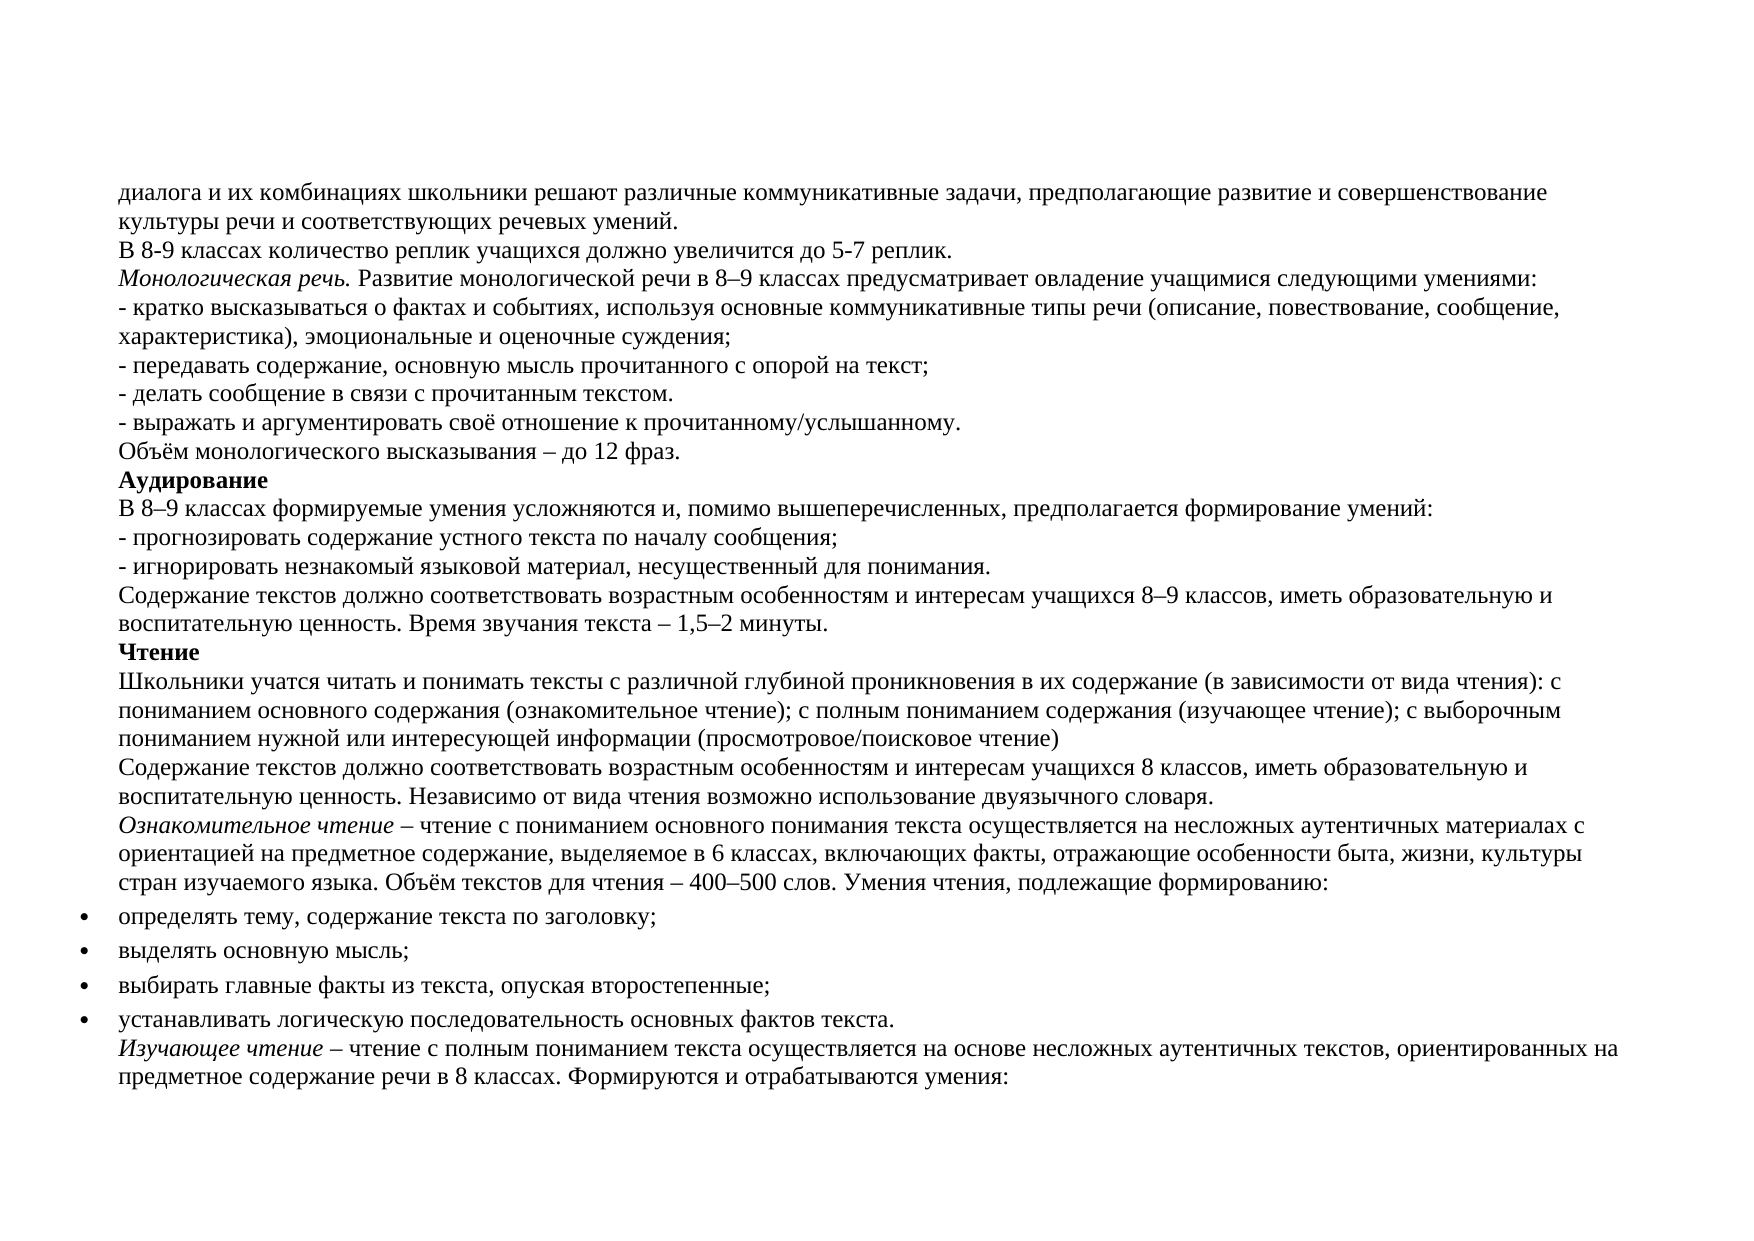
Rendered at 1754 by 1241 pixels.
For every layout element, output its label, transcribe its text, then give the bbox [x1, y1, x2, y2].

text - делать сообщение в связи с прочитанным текстом. [118, 378, 1636, 407]
text Чтение [118, 637, 1636, 666]
text В 8–9 классах формируемые умения усложняются и, помимо вышеперечисленных, предполагается формирование умений: [118, 493, 1636, 522]
list устанавливать логическую последовательность основных фактов текста. [81, 998, 1636, 1033]
text Содержание текстов должно соответствовать возрастным особенностям и интересам учащихся 8 классов, иметь образовательную и воспитательную ценность. Независимо от вида чтения возможно использование двуязычного словаря. [118, 752, 1636, 810]
text - кратко высказываться о фактах и событиях, используя основные коммуникативные типы речи (описание, повествование, сообщение, характеристика), эмоциональные и оценочные суждения; [118, 292, 1636, 350]
text В 8-9 классах количество реплик учащихся должно увеличится до 5-7 реплик. [118, 235, 1636, 263]
text Школьники учатся читать и понимать тексты с различной глубиной проникновения в их содержание (в зависимости от вида чтения): с пониманием основного содержания (ознакомительное чтение); с полным пониманием содержания (изучающее чтение); с выборочным пониманием нужной или интересующей информации (просмотровое/поисковое чтение) [118, 666, 1636, 752]
list выделять основную мысль; [81, 930, 1636, 964]
list выбирать главные факты из текста, опуская второстепенные; [81, 964, 1636, 998]
text Содержание текстов должно соответствовать возрастным особенностям и интересам учащихся 8–9 классов, иметь образовательную и воспитательную ценность. Время звучания текста – 1,5–2 минуты. [118, 580, 1636, 637]
text - игнорировать незнакомый языковой материал, несущественный для понимания. [118, 551, 1636, 580]
text Ознакомительное чтение – чтение с пониманием основного понимания текста осуществляется на несложных аутентичных материалах с ориентацией на предметное содержание, выделяемое в 6 классах, включающих факты, отражающие особенности быта, жизни, культуры стран изучаемого языка. Объём текстов для чтения – 400–500 слов. Умения чтения, подлежащие формированию: [118, 810, 1636, 896]
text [118, 177, 1636, 235]
list определять тему, содержание текста по заголовку; [81, 896, 1636, 930]
text Аудирование [118, 465, 1636, 493]
text - выражать и аргументировать своё отношение к прочитанному/услышанному. [118, 407, 1636, 436]
text Изучающее чтение – чтение с полным пониманием текста осуществляется на основе несложных аутентичных текстов, ориентированных на предметное содержание речи в 8 классах. Формируются и отрабатываются умения: [118, 1033, 1636, 1090]
text - передавать содержание, основную мысль прочитанного с опорой на текст; [118, 350, 1636, 378]
text Объём монологического высказывания – до 12 фраз. [118, 436, 1636, 465]
text - прогнозировать содержание устного текста по началу сообщения; [118, 522, 1636, 551]
text Монологическая речь. Развитие монологической речи в 8–9 классах предусматривает овладение учащимися следующими умениями: [118, 263, 1636, 292]
